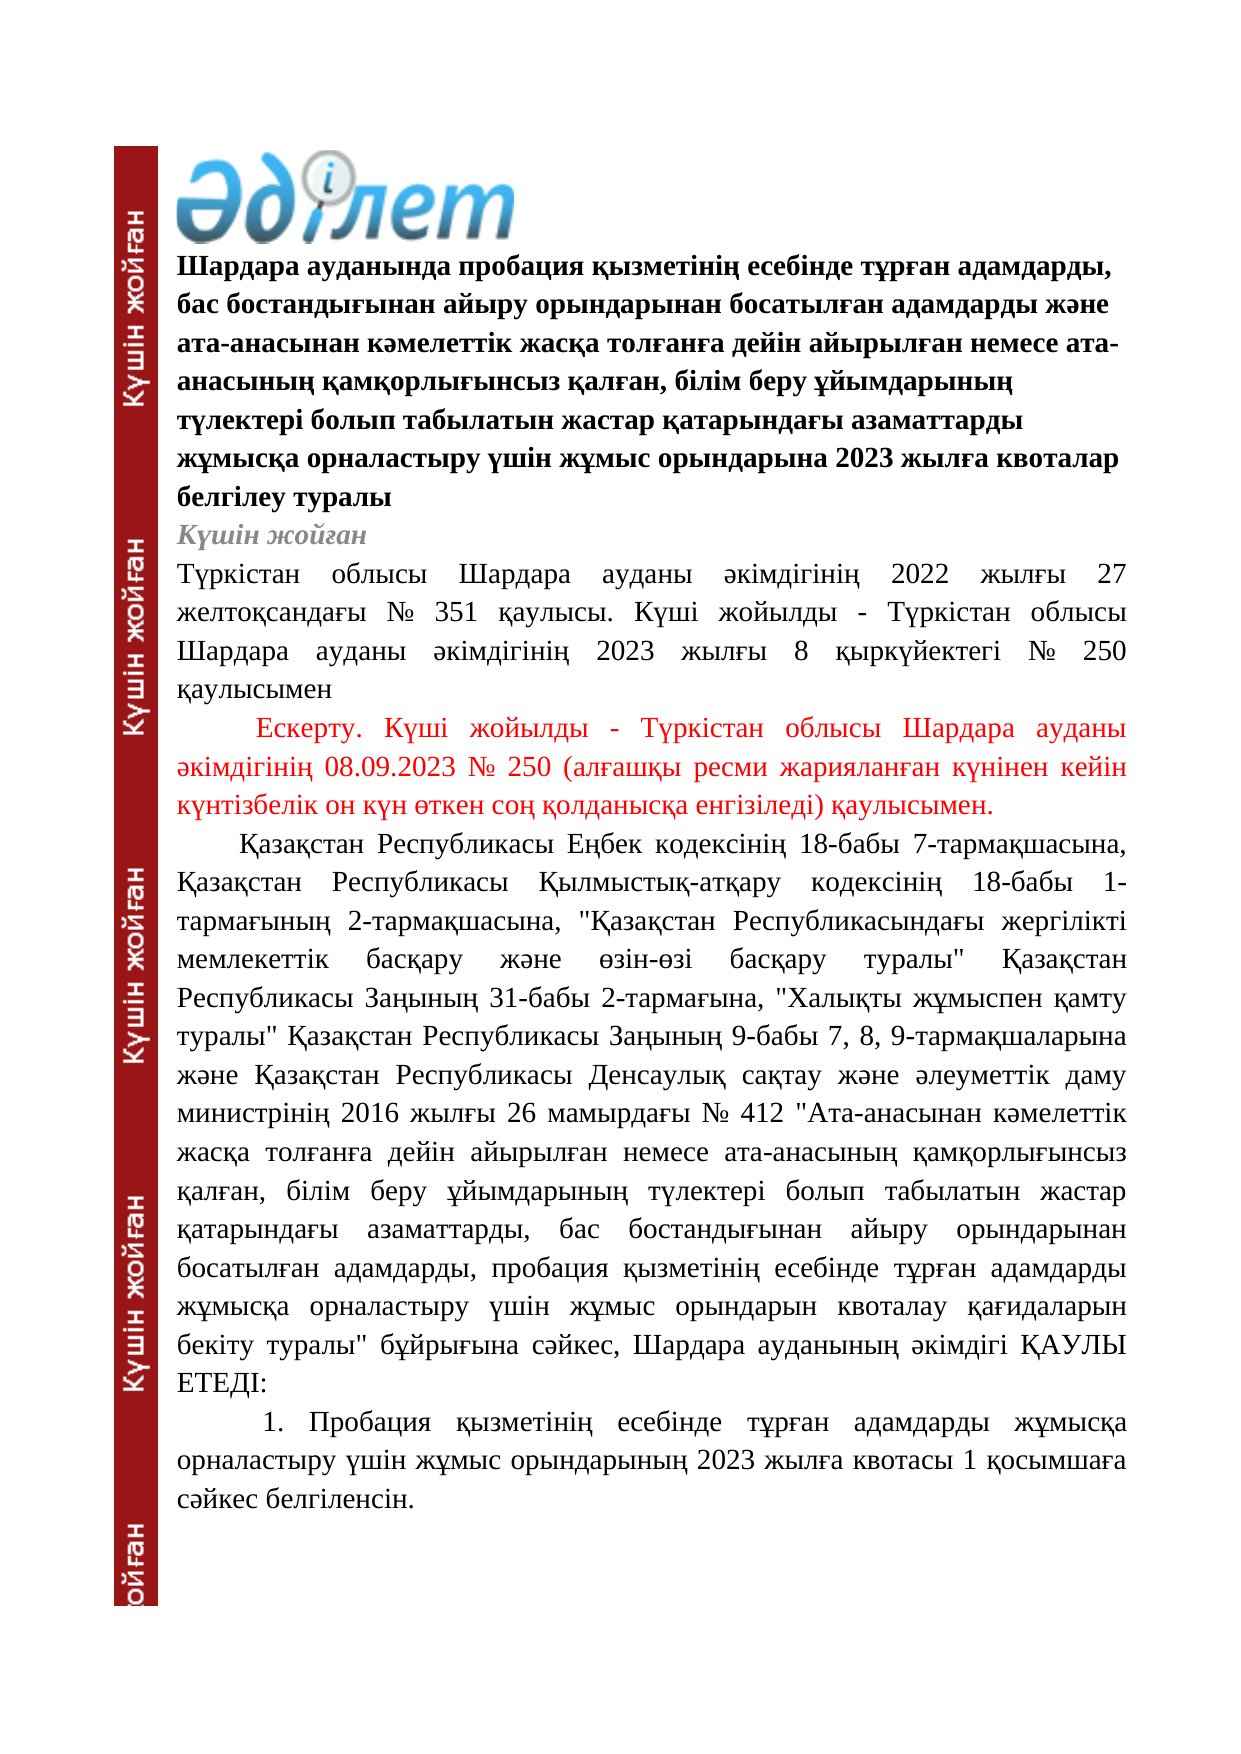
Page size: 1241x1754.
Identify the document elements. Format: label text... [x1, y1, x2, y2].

picture [176, 150, 515, 244]
text Түркістан облысы Шардара ауданы әкiмдiгiнiң 2022 жылғы 27 желтоқсандағы № 351 қаулысы. Күші жойылды - Түркістан облысы Шардара ауданы әкiмдiгiнiң 2023 жылғы 8 қыркүйектегі № 250 қаулысымен [112, 556, 1128, 705]
picture [114, 705, 158, 710]
text Ескерту. Күші жойылды - Түркістан облысы Шардара ауданы әкiмдiгiнiң 08.09.2023 № 250 (алғашқы ресми жарияланған күнінен кейін күнтізбелік он күн өткен соң қолданысқа енгізіледі) қаулысымен. [112, 710, 1128, 821]
picture [114, 1399, 158, 1404]
text Қазақстан Республикасы Еңбек кодексінің 18-бабы 7-тармақшасына, Қазақстан Республикасы Қылмыстық-атқару кодексінің 18-бабы 1-тармағының 2-тармақшасына, "Қазақстан Республикасындағы жергілікті мемлекеттік басқару және өзін-өзі басқару туралы" Қазақстан Республикасы Заңының 31-бабы 2-тармағына, "Халықты жұмыспен қамту туралы" Қазақстан Республикасы Заңының 9-бабы 7, 8, 9-тармақшаларына және Қазақстан Республикасы Денсаулық сақтау және әлеуметтік даму министрінің 2016 жылғы 26 мамырдағы № 412 "Ата-анасынан кәмелеттік жасқа толғанға дейін айырылған немесе ата-анасының қамқорлығынсыз қалған, білім беру ұйымдарының түлектері болып табылатын жастар қатарындағы азаматтарды, бас бостандығынан айыру орындарынан босатылған адамдарды, пробация қызметінің есебінде тұрған адамдарды жұмысқа орналастыру үшін жұмыс орындарын квоталау қағидаларын бекіту туралы" бұйрығына сәйкес, Шардара ауданының әкімдігі ҚАУЛЫ ЕТЕДІ: [112, 826, 1128, 1399]
picture [114, 551, 158, 556]
text Күшін жойған [112, 517, 1128, 551]
text Шардара ауданында пробация қызметінің есебінде тұрған адамдарды, бас бостандығынан айыру орындарынан босатылған адамдарды және ата-анасынан кәмелеттік жасқа толғанға дейін айырылған немесе ата-анасының қамқорлығынсыз қалған, білім беру ұйымдарының түлектері болып табылатын жастар қатарындағы азаматтарды жұмысқа орналастыру үшін жұмыс орындарына 2023 жылға квоталар белгілеу туралы [112, 248, 1128, 512]
text 1. Пробация қызметінің есебінде тұрған адамдарды жұмысқа орналастыру үшін жұмыс орындарының 2023 жылға квотасы 1 қосымшаға сәйкес белгіленсін. [112, 1404, 1128, 1514]
picture [114, 512, 158, 517]
picture [114, 1514, 158, 1606]
picture [114, 146, 158, 248]
picture [114, 821, 158, 826]
